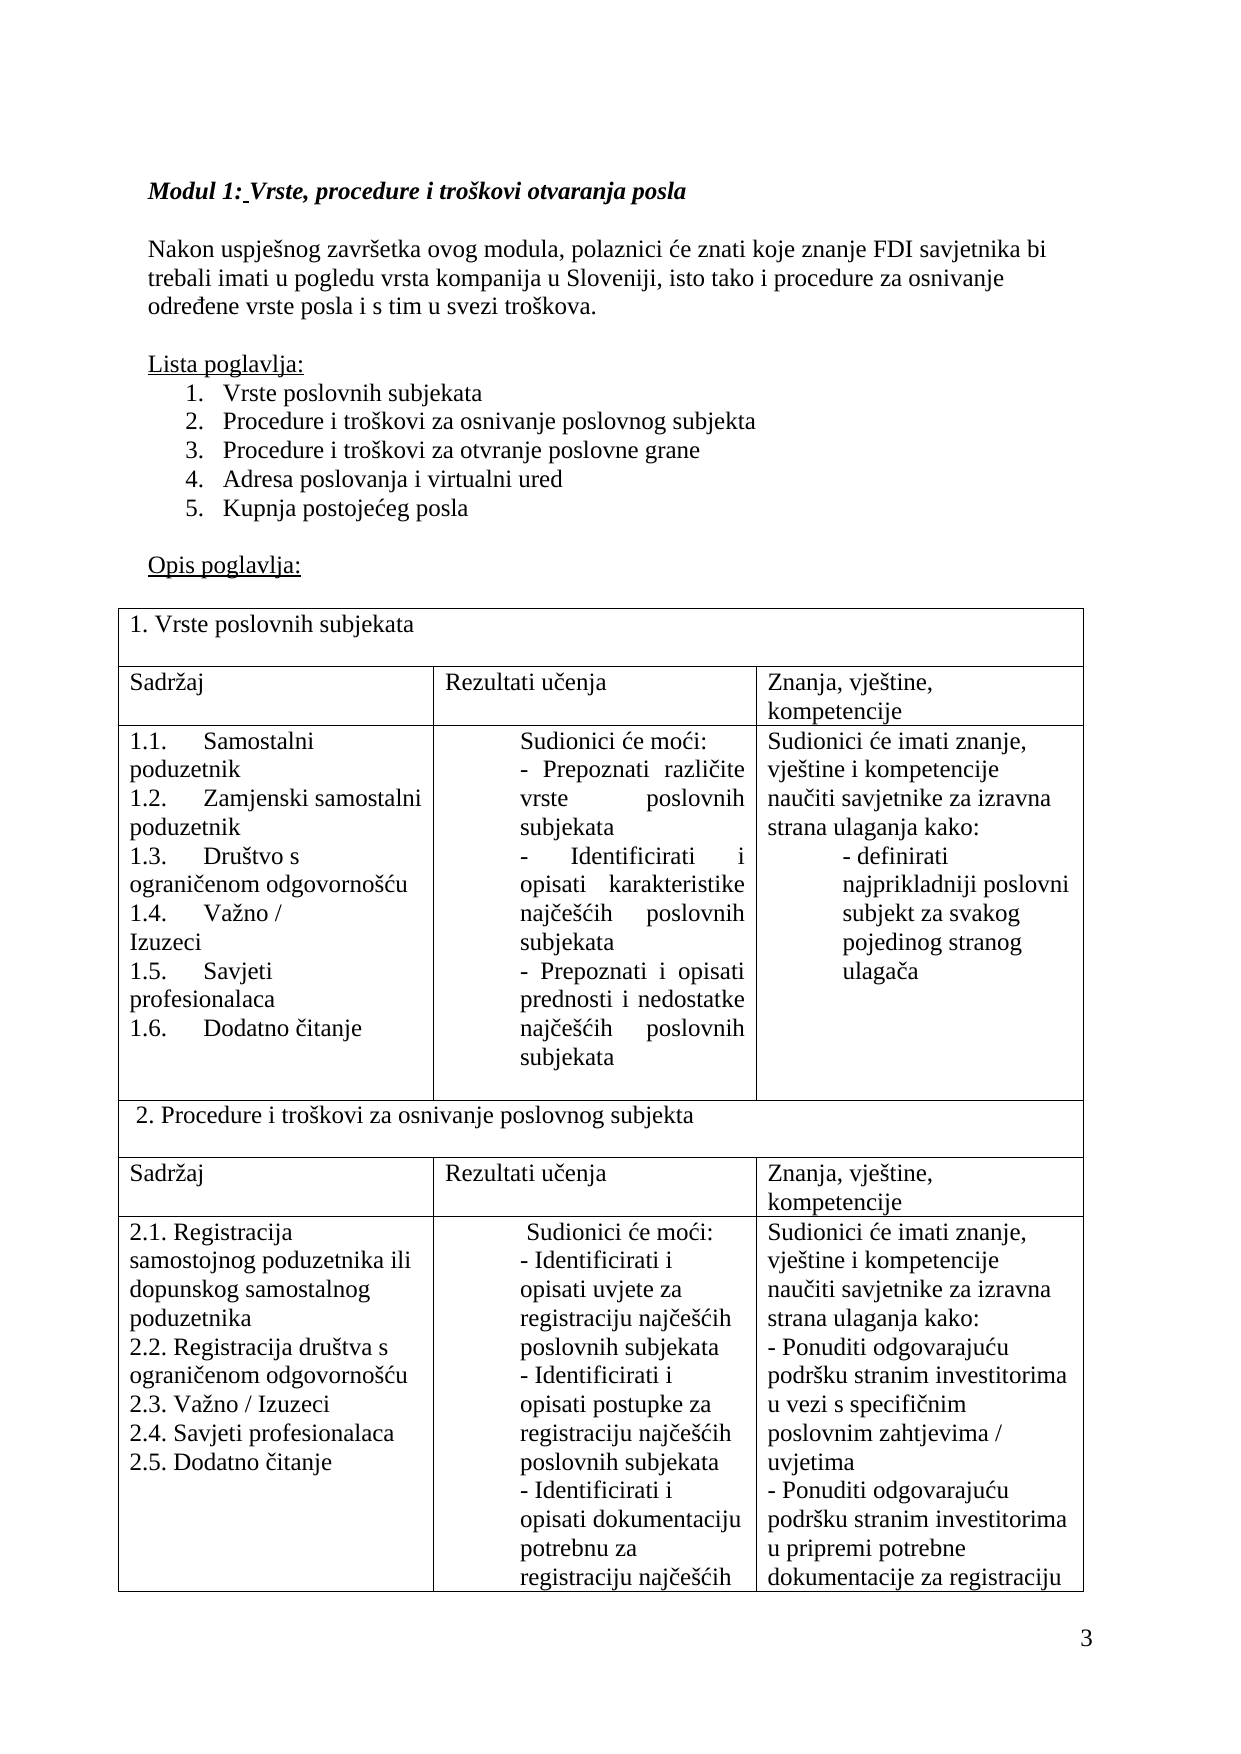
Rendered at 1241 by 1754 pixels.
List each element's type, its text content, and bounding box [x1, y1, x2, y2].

table_cell 1.1. Samostalni poduzetnik 1.2. Zamjenski samostalni poduzetnik 1.3. Društvo s ograničenom odgovornošću 1.4. Važno / Izuzeci 1.5. Savjeti profesionalaca 1.6. Dodatno čitanje [119, 726, 433, 1099]
table_header 1. Vrste poslovnih subjekata [119, 609, 1083, 666]
list Procedure i troškovi za osnivanje poslovnog subjekta [185, 406, 1093, 435]
table_cell Sudionici će imati znanje, vještine i kompetencije naučiti savjetnike za izravna strana ulaganja kako: - definirati najprikladniji poslovni subjekt za svakog pojedinog stranog ulagača [757, 726, 1083, 1099]
text Opis poglavlja: [148, 550, 1093, 579]
table_cell Rezultati učenja [434, 667, 756, 725]
list Vrste poslovnih subjekata [185, 378, 1093, 406]
table_cell Rezultati učenja [434, 1158, 756, 1216]
text Modul 1: Vrste, procedure i troškovi otvaranja posla [148, 176, 1093, 205]
list Kupnja postojećeg posla [185, 493, 1093, 521]
list Procedure i troškovi za otvranje poslovne grane [185, 435, 1093, 464]
table_cell Sadržaj [119, 667, 433, 725]
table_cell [434, 1217, 756, 1591]
table_cell Sadržaj [119, 1158, 433, 1216]
table_cell Sudionici će moći: - Prepoznati različite vrste poslovnih subjekata - Identificirati i opisati karakteristike najčešćih poslovnih subjekata - Prepoznati i opisati prednosti i nedostatke najčešćih poslovnih subjekata [434, 726, 756, 1099]
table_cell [119, 1217, 433, 1591]
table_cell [757, 1217, 1083, 1591]
text Nakon uspješnog završetka ovog modula, polaznici će znati koje znanje FDI savjetnika bi trebali imati u pogledu vrsta kompanija u Sloveniji, isto tako i procedure za osnivanje određene vrste posla i s tim u svezi troškova. [148, 234, 1093, 320]
table_cell Znanja, vještine, kompetencije [757, 667, 1083, 725]
table_cell 2. Procedure i troškovi za osnivanje poslovnog subjekta [119, 1101, 1083, 1157]
table_cell Znanja, vještine, kompetencije [757, 1158, 1083, 1216]
list Adresa poslovanja i virtualni ured [185, 464, 1093, 493]
text Lista poglavlja: [148, 349, 1093, 378]
